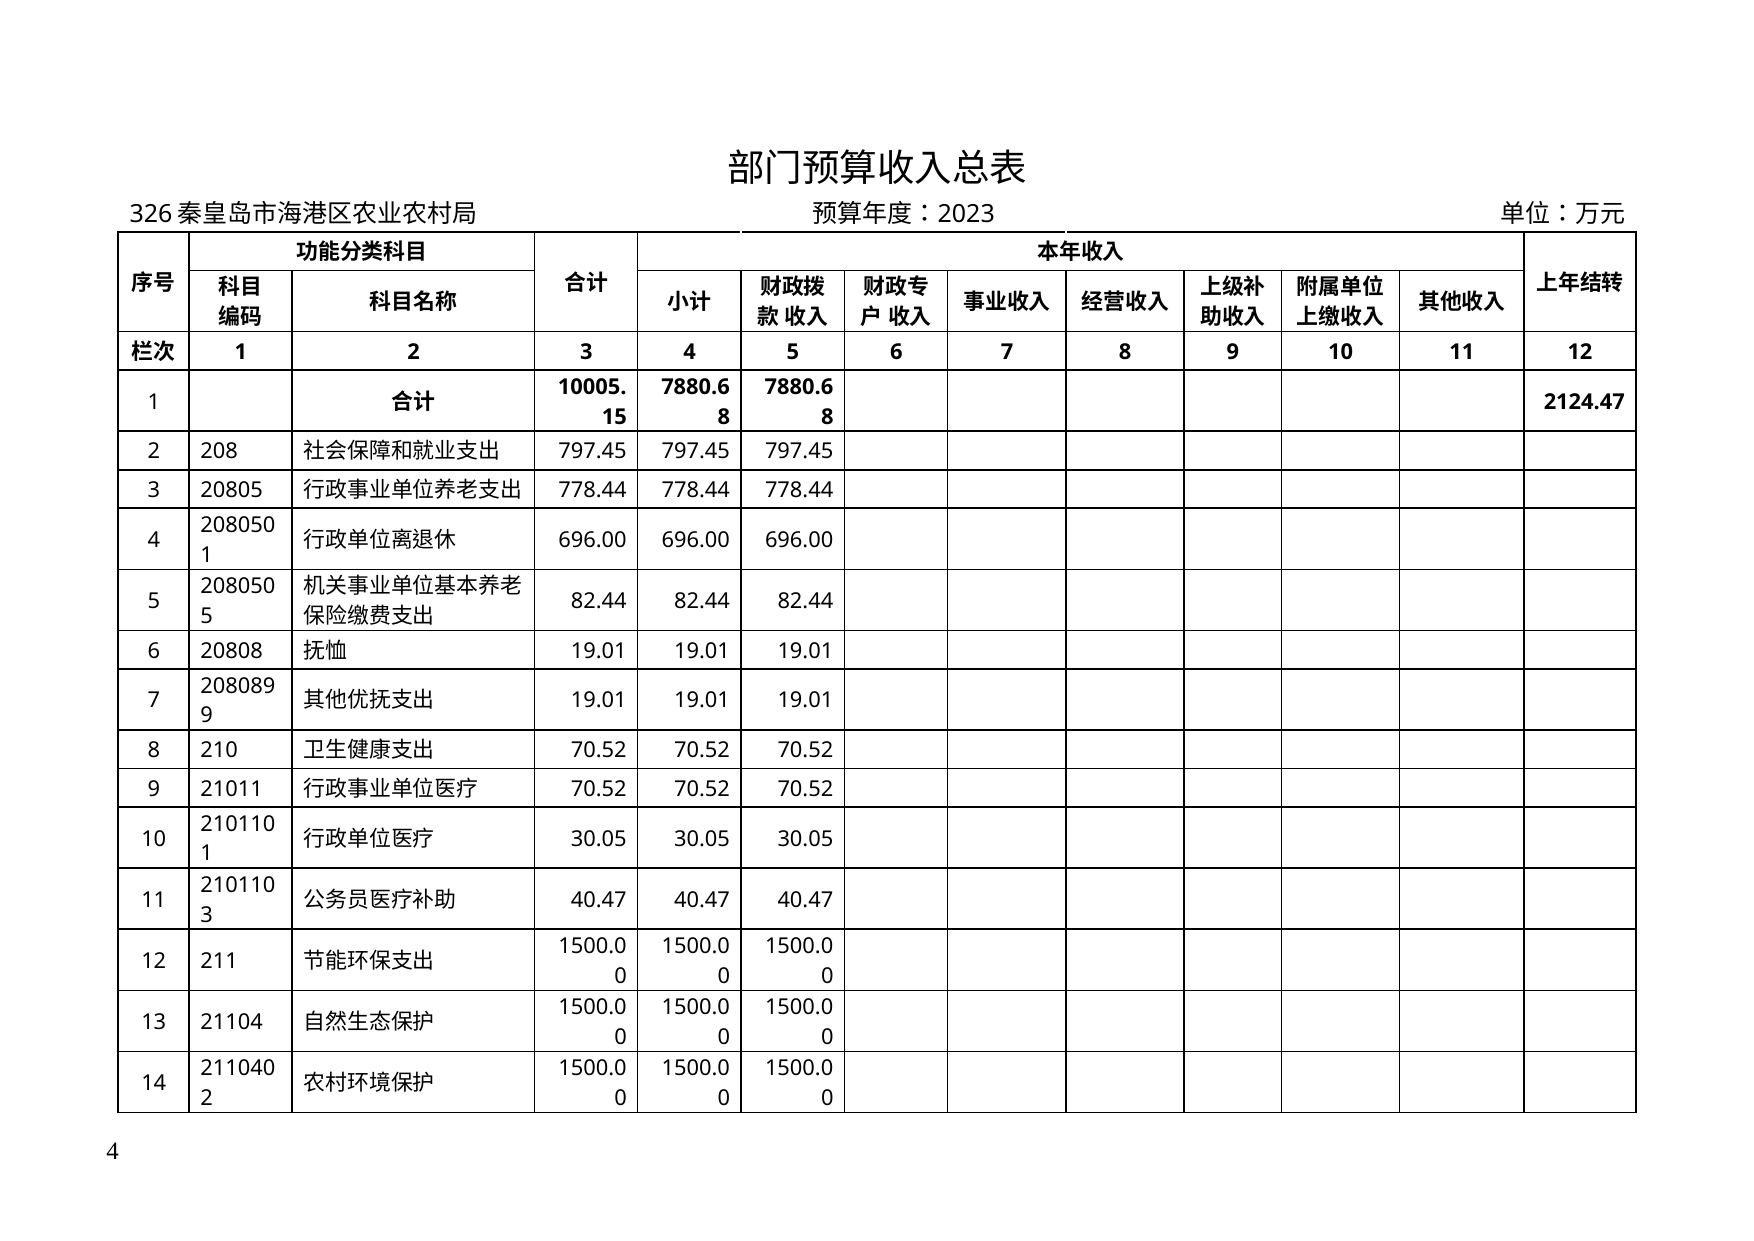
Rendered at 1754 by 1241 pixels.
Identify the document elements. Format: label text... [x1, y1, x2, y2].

table_cell 14 [119, 1052, 188, 1112]
table_cell 19.01 [638, 631, 740, 668]
table_cell 30.05 [535, 808, 637, 867]
table_header 单位：万元 [1067, 195, 1635, 231]
table_cell [1067, 670, 1183, 729]
table_cell [1185, 930, 1281, 989]
table_cell 82.44 [742, 570, 844, 629]
table_cell 节能环保支出 [293, 930, 534, 989]
table_cell 2101103 [190, 869, 291, 928]
table_cell 19.01 [742, 631, 844, 668]
table_cell 12 [119, 930, 188, 989]
table_cell [1400, 432, 1523, 469]
table_cell [845, 432, 947, 469]
table_cell [1067, 471, 1183, 507]
table_cell 10 [1282, 332, 1399, 369]
table_cell 行政事业单位养老支出 [293, 471, 534, 507]
table_cell 82.44 [535, 570, 637, 629]
table_cell [948, 471, 1065, 507]
table_cell [1525, 769, 1635, 806]
table_cell 2110402 [190, 1052, 291, 1112]
table_cell 序号 [119, 233, 188, 331]
table_cell [1282, 631, 1399, 668]
table_cell 13 [119, 991, 188, 1051]
table_cell [1282, 808, 1399, 867]
table_cell [845, 670, 947, 729]
table_header 预算年度：2023 [742, 195, 1065, 231]
table_cell 1 [190, 332, 291, 369]
table_cell [1525, 570, 1635, 629]
table_cell 30.05 [638, 808, 740, 867]
table_cell 事业收入 [948, 271, 1065, 331]
table_cell [1525, 471, 1635, 507]
table_cell [1525, 509, 1635, 568]
table_cell [845, 1052, 947, 1112]
table_cell 210 [190, 731, 291, 768]
table_cell 1500.00 [638, 991, 740, 1051]
table_cell [1067, 731, 1183, 768]
table_cell 696.00 [742, 509, 844, 568]
table_cell [948, 808, 1065, 867]
table_cell 778.44 [638, 471, 740, 507]
table_cell 4 [638, 332, 740, 369]
table_cell 上级补助收入 [1185, 271, 1281, 331]
table_cell 2080899 [190, 670, 291, 729]
table_cell 10 [119, 808, 188, 867]
table_cell 70.52 [638, 769, 740, 806]
table_cell 2 [293, 332, 534, 369]
table_cell 1500.00 [638, 930, 740, 989]
table_cell 696.00 [638, 509, 740, 568]
table_cell 合计 [293, 371, 534, 430]
table_cell [1525, 808, 1635, 867]
table_cell [1185, 1052, 1281, 1112]
table_cell [1282, 731, 1399, 768]
table_cell [845, 869, 947, 928]
table_cell [1185, 991, 1281, 1051]
table_cell [948, 670, 1065, 729]
table_cell [948, 509, 1065, 568]
table_cell 3 [535, 332, 637, 369]
table_cell 9 [1185, 332, 1281, 369]
table_cell [845, 509, 947, 568]
table_cell 6 [845, 332, 947, 369]
table_cell [845, 731, 947, 768]
table_cell [1282, 1052, 1399, 1112]
table_cell [1185, 808, 1281, 867]
table_cell [948, 731, 1065, 768]
table_cell [1525, 1052, 1635, 1112]
table_cell 40.47 [535, 869, 637, 928]
table_cell 7 [948, 332, 1065, 369]
table_cell 经营收入 [1067, 271, 1183, 331]
table_cell [1185, 432, 1281, 469]
table_cell [845, 808, 947, 867]
table_cell [948, 930, 1065, 989]
table_cell 70.52 [742, 731, 844, 768]
table_cell [1400, 471, 1523, 507]
table_cell 19.01 [535, 670, 637, 729]
table_cell [1067, 432, 1183, 469]
table_header 326秦皇岛市海港区农业农村局 [119, 195, 740, 231]
table_cell 8 [1067, 332, 1183, 369]
table_cell [845, 471, 947, 507]
table_cell 40.47 [638, 869, 740, 928]
table_cell [1400, 631, 1523, 668]
table_cell 抚恤 [293, 631, 534, 668]
table_cell [948, 1052, 1065, 1112]
table_cell 11 [1400, 332, 1523, 369]
table_cell 6 [119, 631, 188, 668]
table_cell [948, 869, 1065, 928]
table_cell [1282, 471, 1399, 507]
table_cell [845, 371, 947, 430]
table_cell [1400, 869, 1523, 928]
table_cell 778.44 [742, 471, 844, 507]
table_cell [1067, 869, 1183, 928]
table_cell 1500.00 [742, 930, 844, 989]
table_cell 财政专户 收入 [845, 271, 947, 331]
table_cell 科目 编码 [190, 271, 291, 331]
table_cell [1185, 731, 1281, 768]
table_cell 21011 [190, 769, 291, 806]
table_cell 社会保障和就业支出 [293, 432, 534, 469]
table_cell [1400, 1052, 1523, 1112]
table_cell 2124.47 [1525, 371, 1635, 430]
table_cell 5 [742, 332, 844, 369]
table_cell [1185, 631, 1281, 668]
table_cell [1067, 808, 1183, 867]
table_cell [1067, 631, 1183, 668]
table_cell 上年结转 [1525, 233, 1635, 331]
table_cell [1400, 808, 1523, 867]
table_cell 4 [119, 509, 188, 568]
table_cell 2080505 [190, 570, 291, 629]
table_cell 公务员医疗补助 [293, 869, 534, 928]
table_cell [948, 432, 1065, 469]
table_cell 19.01 [742, 670, 844, 729]
table_cell 1500.00 [535, 930, 637, 989]
table_cell 20805 [190, 471, 291, 507]
table_cell [1400, 991, 1523, 1051]
table_cell [1282, 509, 1399, 568]
table_cell [1400, 570, 1523, 629]
table_cell 2 [119, 432, 188, 469]
table_cell 211 [190, 930, 291, 989]
table_cell 1500.00 [742, 991, 844, 1051]
table_cell [1067, 570, 1183, 629]
table_cell 5 [119, 570, 188, 629]
table_cell [1067, 769, 1183, 806]
table_cell 财政拨款 收入 [742, 271, 844, 331]
table_cell [1185, 371, 1281, 430]
table_cell 7880.68 [638, 371, 740, 430]
table_cell 1 [119, 371, 188, 430]
table_cell 70.52 [535, 731, 637, 768]
table_cell [1185, 769, 1281, 806]
table_cell [845, 991, 947, 1051]
table_cell 1500.00 [535, 1052, 637, 1112]
table_cell 本年收入 [638, 233, 1523, 270]
table_cell 70.52 [638, 731, 740, 768]
table_cell 3 [119, 471, 188, 507]
table_cell [1400, 670, 1523, 729]
table_cell [948, 991, 1065, 1051]
table_cell [1400, 930, 1523, 989]
table_cell 1500.00 [638, 1052, 740, 1112]
table_cell [1185, 509, 1281, 568]
table_cell 12 [1525, 332, 1635, 369]
table_cell [1067, 371, 1183, 430]
table_cell [1400, 509, 1523, 568]
table_cell 科目名称 [293, 271, 534, 331]
table_cell 2080501 [190, 509, 291, 568]
table_cell 20808 [190, 631, 291, 668]
table_cell [1067, 1052, 1183, 1112]
table_cell [948, 769, 1065, 806]
table_cell [845, 631, 947, 668]
table_cell 1500.00 [742, 1052, 844, 1112]
table_cell [1525, 930, 1635, 989]
table_cell 797.45 [742, 432, 844, 469]
table_cell 19.01 [638, 670, 740, 729]
table_cell [1185, 670, 1281, 729]
table_cell [845, 769, 947, 806]
table_cell 其他优抚支出 [293, 670, 534, 729]
table_cell 7 [119, 670, 188, 729]
table_cell [1282, 670, 1399, 729]
table_cell 其他收入 [1400, 271, 1523, 331]
table_cell [1282, 869, 1399, 928]
table_cell [1282, 991, 1399, 1051]
table_cell [1400, 731, 1523, 768]
table_cell [190, 371, 291, 430]
table_cell 行政单位离退休 [293, 509, 534, 568]
table_cell 7880.68 [742, 371, 844, 430]
table_cell [1282, 769, 1399, 806]
table_cell 功能分类科目 [190, 233, 534, 270]
table_cell 小计 [638, 271, 740, 331]
table_cell [1525, 869, 1635, 928]
table_cell 70.52 [535, 769, 637, 806]
table_cell [1525, 731, 1635, 768]
table_cell [1525, 432, 1635, 469]
table_cell 21104 [190, 991, 291, 1051]
table_cell [948, 570, 1065, 629]
table_cell [1067, 509, 1183, 568]
table_cell 合计 [535, 233, 637, 331]
table_cell [948, 371, 1065, 430]
table_cell 696.00 [535, 509, 637, 568]
table_cell [1525, 631, 1635, 668]
table_cell 行政单位医疗 [293, 808, 534, 867]
table_cell [1282, 432, 1399, 469]
table_cell 82.44 [638, 570, 740, 629]
table_cell [1282, 570, 1399, 629]
table_cell [1185, 570, 1281, 629]
table_cell [948, 631, 1065, 668]
table_cell 797.45 [535, 432, 637, 469]
table_cell 778.44 [535, 471, 637, 507]
table_cell 栏次 [119, 332, 188, 369]
table_cell 10005.15 [535, 371, 637, 430]
table_cell 19.01 [535, 631, 637, 668]
table_cell [1525, 991, 1635, 1051]
table_cell [1185, 471, 1281, 507]
table_cell [1067, 930, 1183, 989]
text 部门预算收入总表 [106, 142, 1648, 193]
table_cell 1500.00 [535, 991, 637, 1051]
table_cell [1067, 991, 1183, 1051]
table_cell [1185, 869, 1281, 928]
table_cell 30.05 [742, 808, 844, 867]
table_cell 70.52 [742, 769, 844, 806]
table_cell [1400, 769, 1523, 806]
table_cell [1400, 371, 1523, 430]
table_cell 9 [119, 769, 188, 806]
table_cell 机关事业单位基本养老保险缴费支出 [293, 570, 534, 629]
table_cell [845, 930, 947, 989]
table_cell 797.45 [638, 432, 740, 469]
table_cell 附属单位上缴收入 [1282, 271, 1399, 331]
table_cell 208 [190, 432, 291, 469]
table_cell 40.47 [742, 869, 844, 928]
table_cell [845, 570, 947, 629]
table_cell 行政事业单位医疗 [293, 769, 534, 806]
table_cell 2101101 [190, 808, 291, 867]
table_cell 自然生态保护 [293, 991, 534, 1051]
table_cell 卫生健康支出 [293, 731, 534, 768]
table_cell 11 [119, 869, 188, 928]
table_cell [1282, 930, 1399, 989]
table_cell [1525, 670, 1635, 729]
table_cell 农村环境保护 [293, 1052, 534, 1112]
table_cell 8 [119, 731, 188, 768]
table_cell [1282, 371, 1399, 430]
